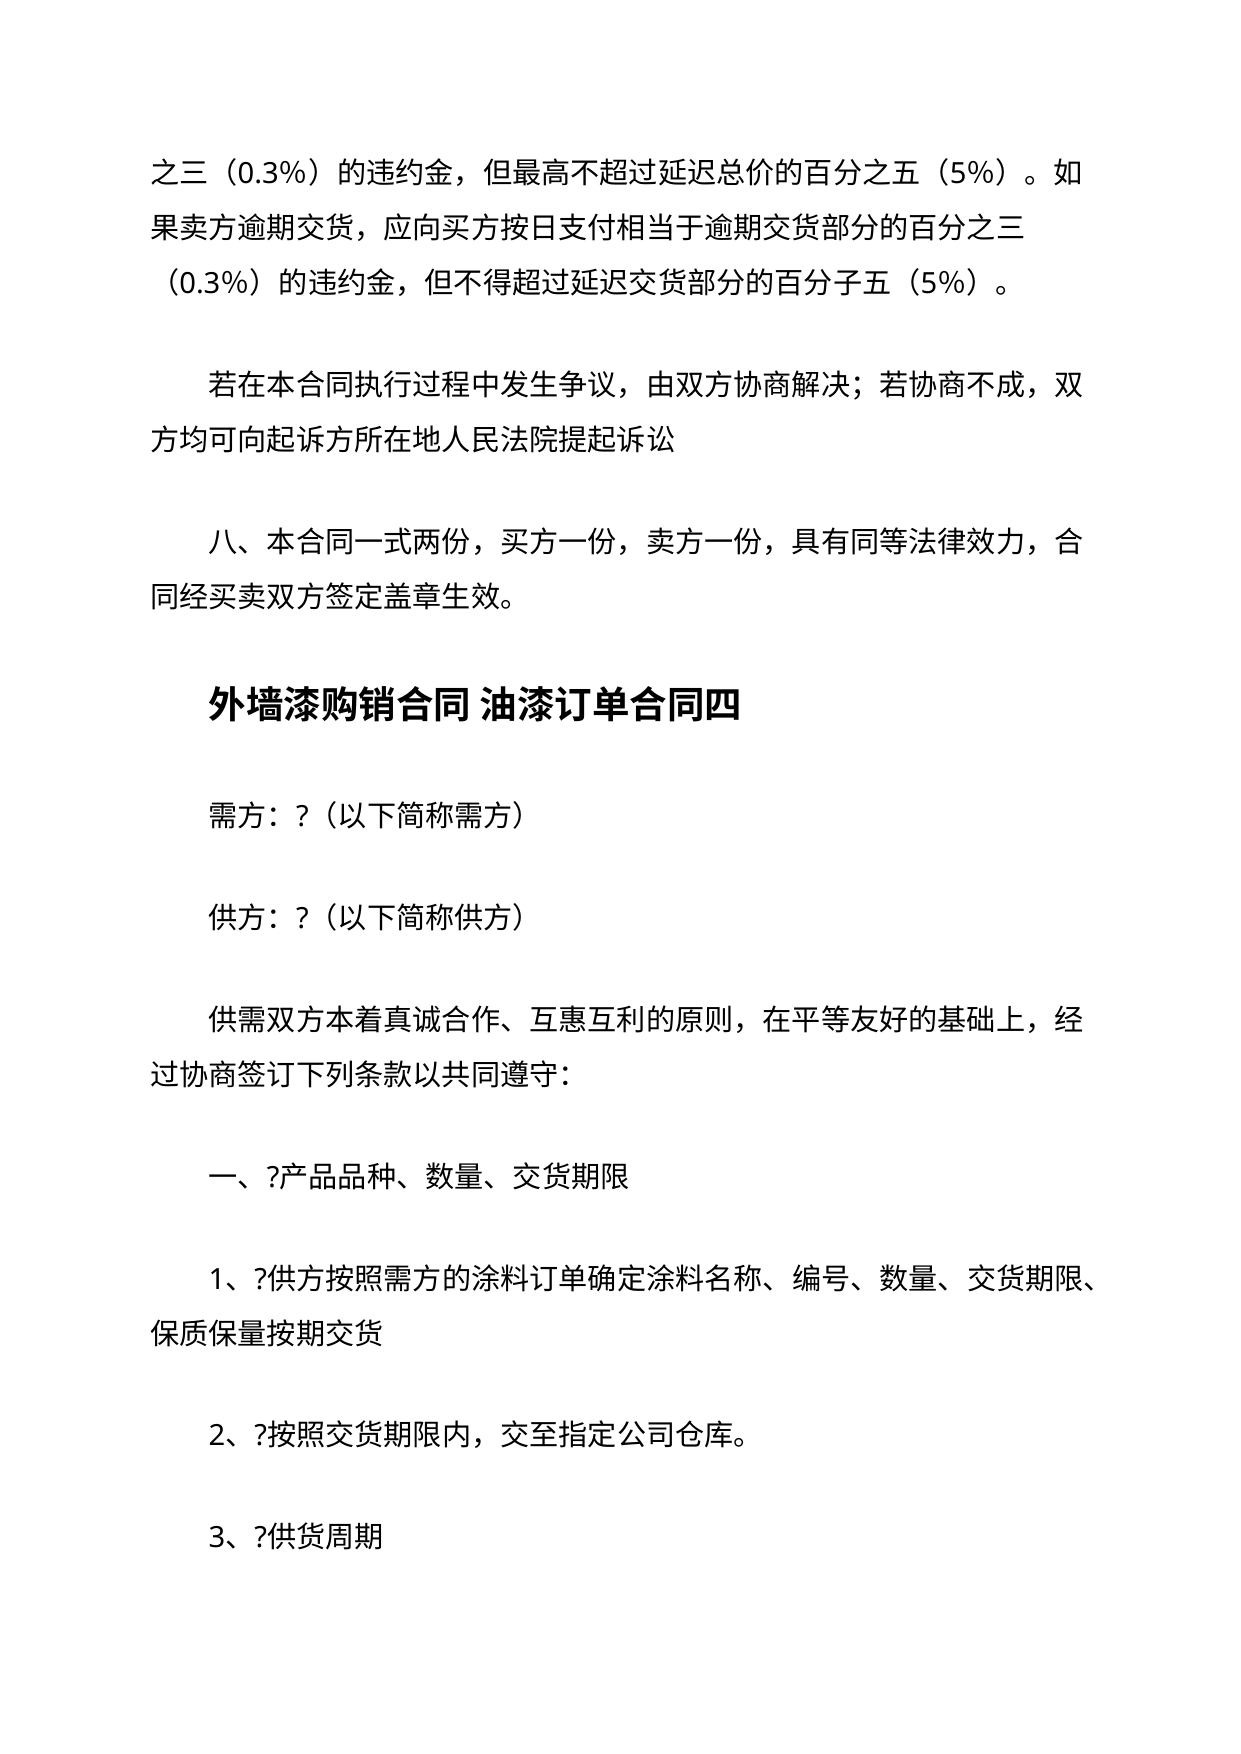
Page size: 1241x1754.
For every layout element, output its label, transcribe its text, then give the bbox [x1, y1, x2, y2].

text 八、本合同一式两份，买方一份，卖方一份，具有同等法律效力，合同经买卖双方签定盖章生效。 [150, 518, 1090, 616]
text 3、?供货周期 [150, 1514, 1090, 1556]
text 供方：?（以下简称供方） [150, 894, 1090, 937]
text 2、?按照交货期限内，交至指定公司仓库。 [150, 1412, 1090, 1454]
text 外墙漆购销合同 油漆订单合同四 [150, 675, 1090, 729]
text 供需双方本着真诚合作、互惠互利的原则，在平等友好的基础上，经过协商签订下列条款以共同遵守： [150, 997, 1090, 1094]
text 需方：?（以下简称需方） [150, 793, 1090, 835]
text 一、?产品品种、数量、交货期限 [150, 1153, 1090, 1196]
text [150, 150, 1090, 302]
text 1、?供方按照需方的涂料订单确定涂料名称、编号、数量、交货期限、保质保量按期交货 [150, 1255, 1090, 1352]
text 若在本合同执行过程中发生争议，由双方协商解决；若协商不成，双方均可向起诉方所在地人民法院提起诉讼 [150, 362, 1090, 459]
